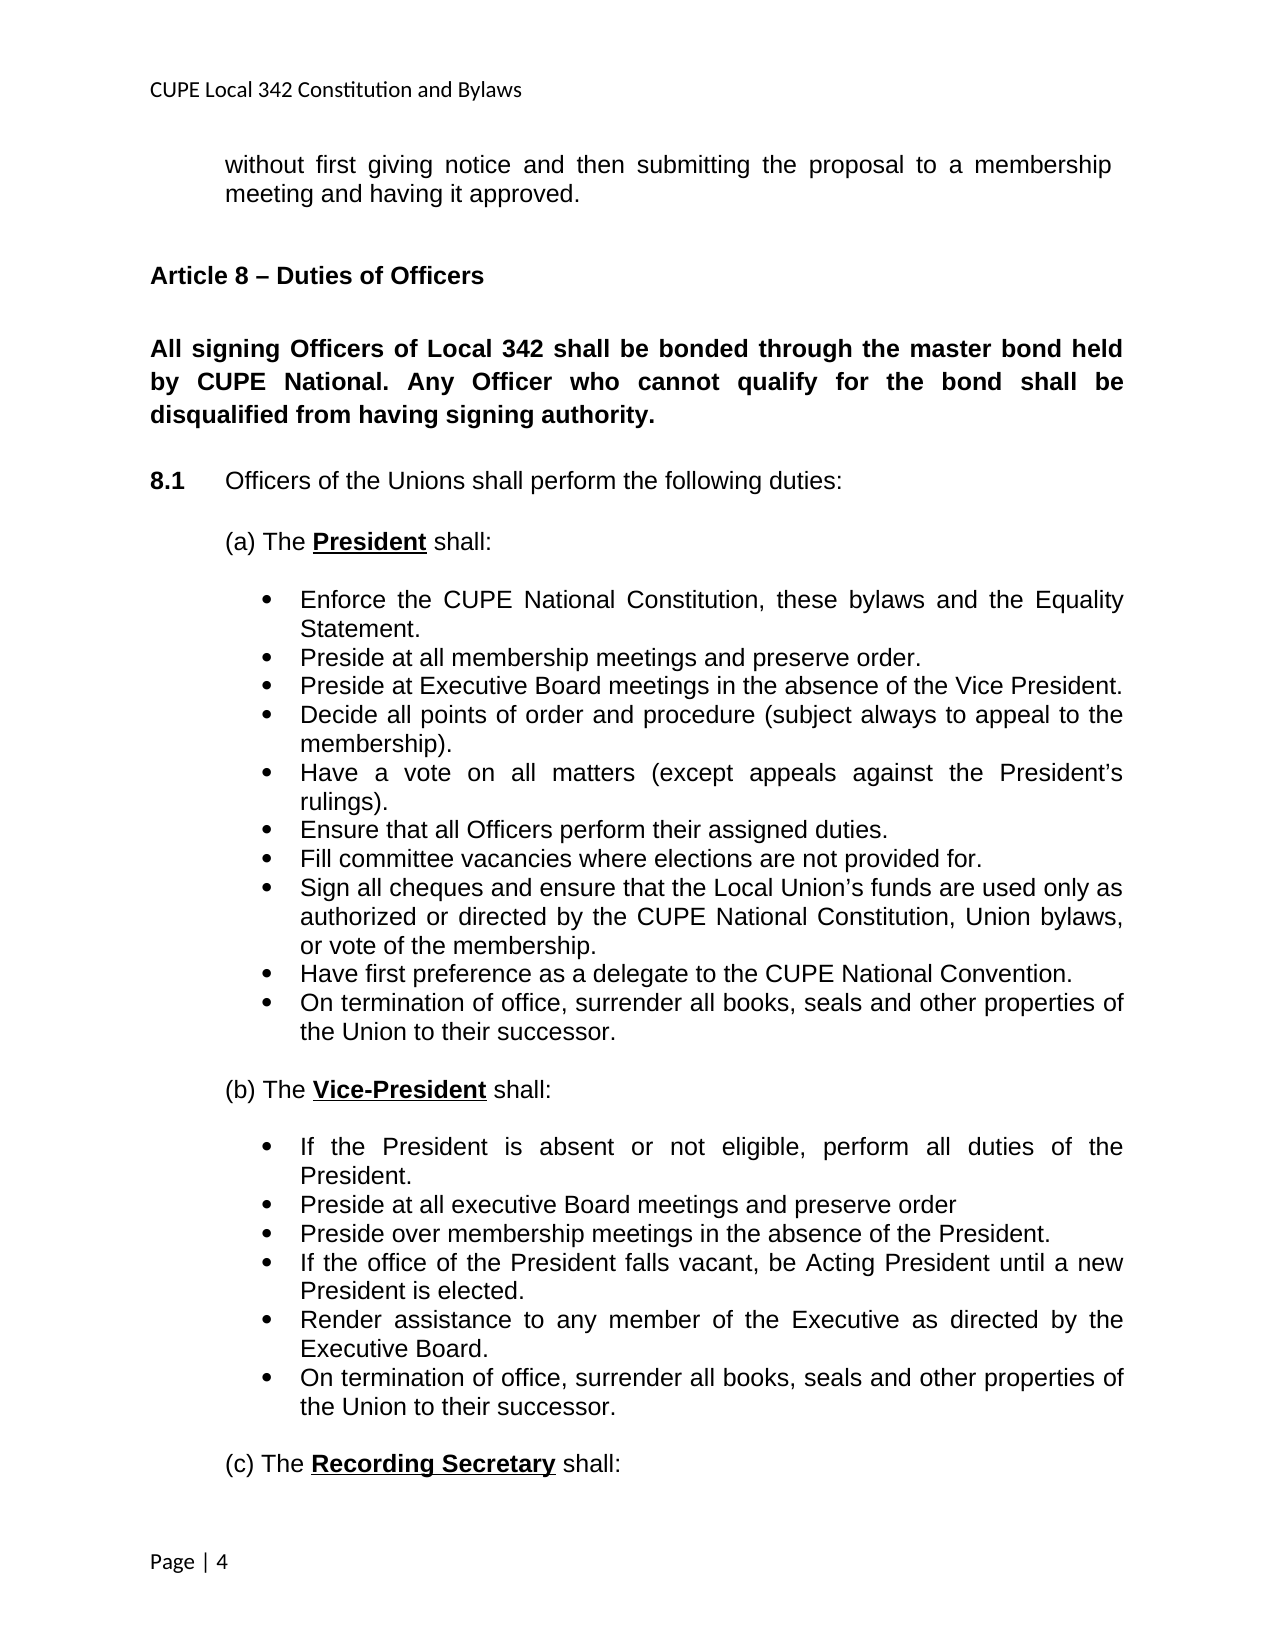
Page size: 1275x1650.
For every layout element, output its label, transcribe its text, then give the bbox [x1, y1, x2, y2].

subtitle Article 8 – Duties of Officers [150, 261, 1125, 290]
list Have a vote on all matters (except appeals against the President’s rulings). [262, 758, 1125, 815]
text All signing Officers of Local 342 shall be bonded through the master bond held by CUPE National. Any Officer who cannot qualify for the bond shall be disqualified from having signing authority. [150, 333, 1125, 428]
list On termination of office, surrender all books, seals and other properties of the Union to their successor. [262, 988, 1125, 1046]
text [150, 150, 1125, 207]
list Fill committee vacancies where elections are not provided for. [262, 844, 1125, 873]
list The President shall: [225, 527, 1125, 556]
list Enforce the CUPE National Constitution, these bylaws and the Equality Statement. [262, 585, 1125, 642]
list If the President is absent or not eligible, perform all duties of the President. [262, 1132, 1125, 1190]
list Preside at all executive Board meetings and preserve order [262, 1190, 1125, 1219]
list On termination of office, surrender all books, seals and other properties of the Union to their successor. [262, 1363, 1125, 1420]
list If the office of the President falls vacant, be Acting President until a new President is elected. [262, 1247, 1125, 1305]
list Preside at all membership meetings and preserve order. [262, 642, 1125, 671]
list Render assistance to any member of the Executive as directed by the Executive Board. [262, 1305, 1125, 1363]
list Preside at Executive Board meetings in the absence of the Vice President. [262, 671, 1125, 700]
list (c) The Recording Secretary shall: [225, 1449, 1125, 1478]
list Have first preference as a delegate to the CUPE National Convention. [262, 959, 1125, 988]
list (b) The Vice-President shall: [225, 1075, 1125, 1103]
list Preside over membership meetings in the absence of the President. [262, 1219, 1125, 1247]
text 8.1 Officers of the Unions shall perform the following duties: [150, 466, 1125, 494]
list Sign all cheques and ensure that the Local Union’s funds are used only as authorized or directed by the CUPE National Constitution, Union bylaws, or vote of the membership. [262, 873, 1125, 959]
list Decide all points of order and procedure (subject always to appeal to the membership). [262, 700, 1125, 758]
list Ensure that all Officers perform their assigned duties. [262, 815, 1125, 844]
